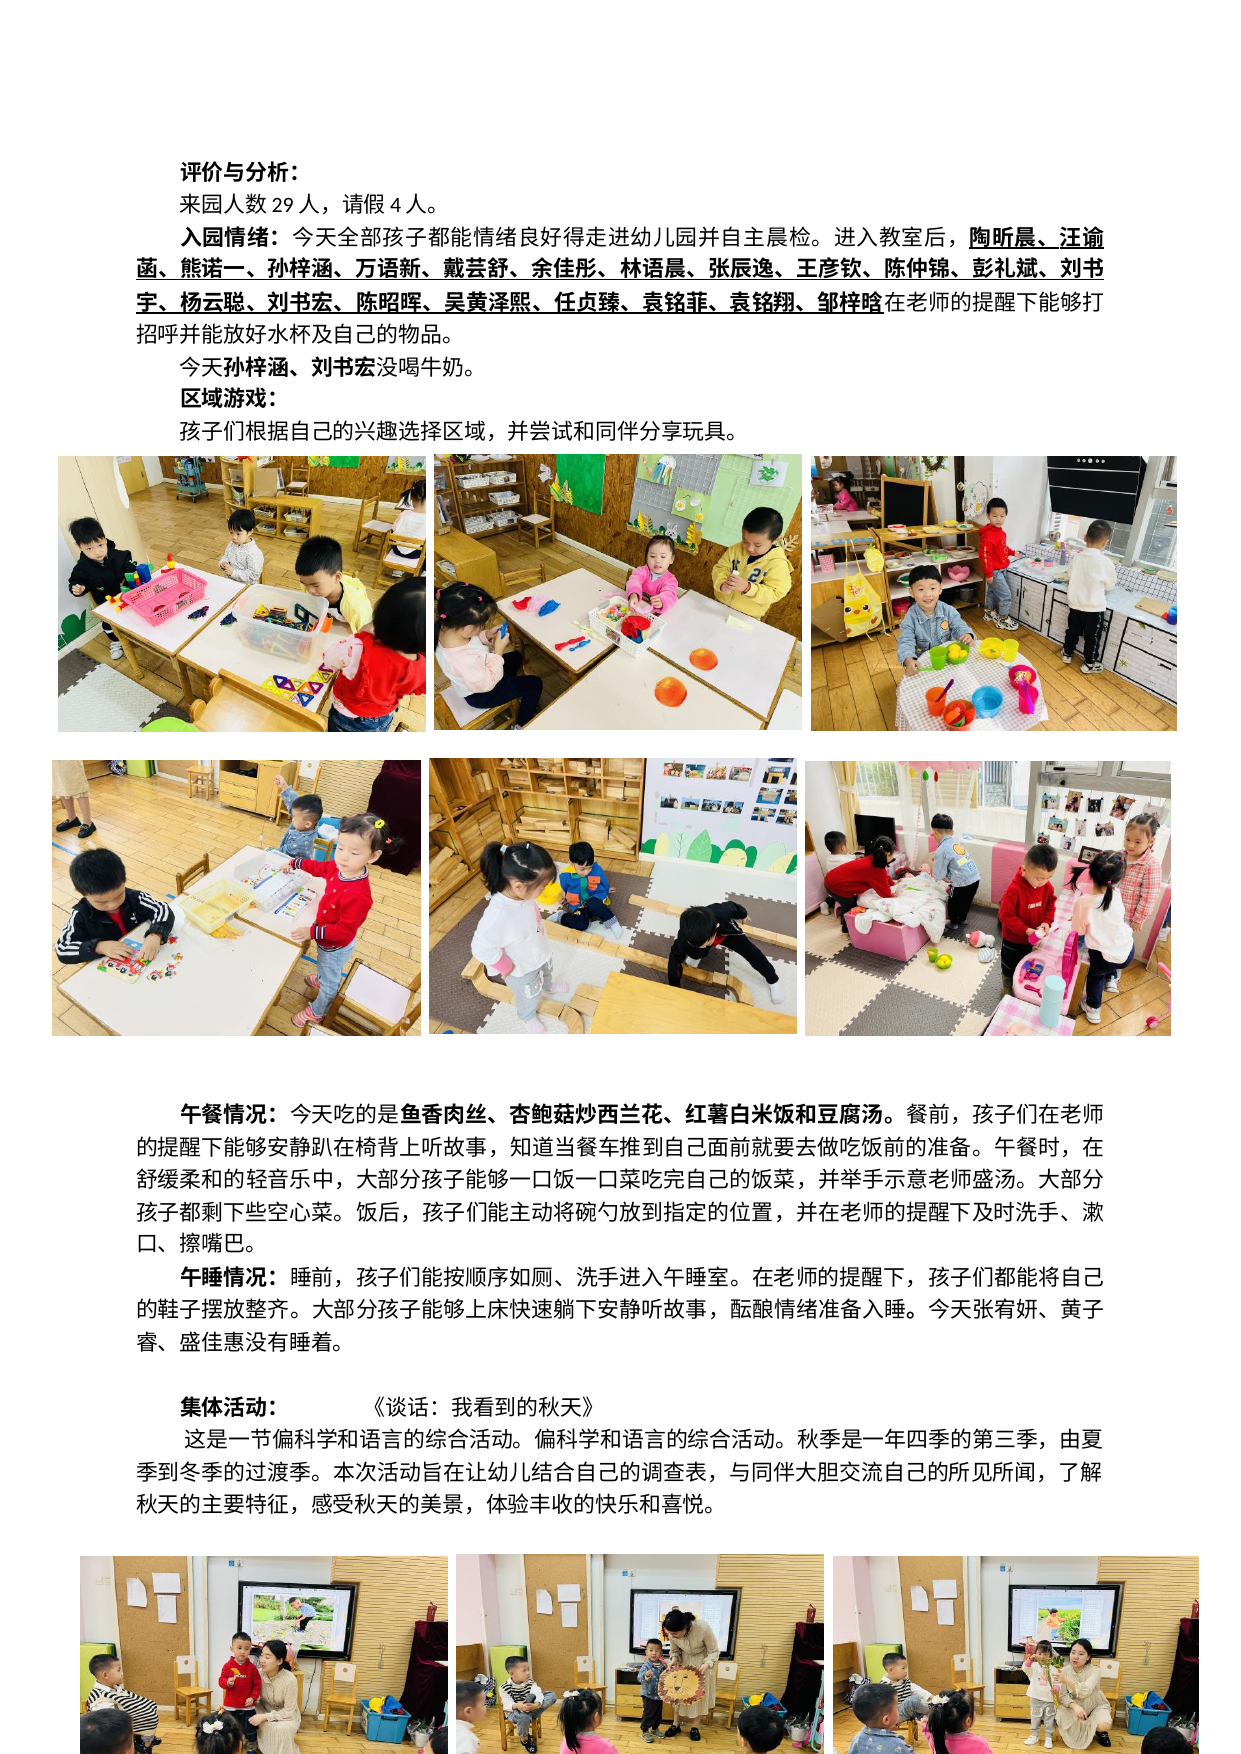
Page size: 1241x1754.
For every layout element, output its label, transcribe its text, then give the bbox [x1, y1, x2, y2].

picture [52, 760, 421, 1036]
picture [805, 761, 1171, 1036]
picture [429, 758, 797, 1034]
picture [456, 1554, 824, 1754]
picture [811, 456, 1177, 731]
picture [80, 1556, 448, 1754]
text 这是一节偏科学和语言的综合活动。偏科学和语言的综合活动。秋季是一年四季的第三季，由夏季到冬季的过渡季。本次活动旨在让幼儿结合自己的调查表，与同伴大胆交流自己的所见所闻，了解秋天的主要特征，感受秋天的美景，体验丰收的快乐和喜悦。 [136, 1422, 1104, 1519]
text 区域游戏： [136, 382, 1104, 414]
text 今天孙梓涵、刘书宏没喝牛奶。 [136, 349, 1104, 382]
text 集体活动： 《谈话：我看到的秋天》 [136, 1389, 1104, 1422]
picture [833, 1556, 1199, 1754]
picture [434, 454, 802, 730]
text 午餐情况：今天吃的是鱼香肉丝、杏鲍菇炒西兰花、红薯白米饭和豆腐汤。餐前，孩子们在老师的提醒下能够安静趴在椅背上听故事，知道当餐车推到自己面前就要去做吃饭前的准备。午餐时，在舒缓柔和的轻音乐中，大部分孩子能够一口饭一口菜吃完自己的饭菜，并举手示意老师盛汤。大部分孩子都剩下些空心菜。饭后，孩子们能主动将碗勺放到指定的位置，并在老师的提醒下及时洗手、漱口、擦嘴巴。 [136, 1097, 1104, 1259]
text 入园情绪：今天全部孩子都能情绪良好得走进幼儿园并自主晨检。进入教室后，陶昕晨、汪谕菡、熊诺一、孙梓涵、万语新、戴芸舒、余佳彤、林语晨、张辰逸、王彦钦、陈仲锦、彭礼斌、刘书宇、杨云聪、刘书宏、陈昭晖、吴黄泽熙、任贞臻、袁铭菲、袁铭翔、邹梓晗在老师的提醒下能够打招呼并能放好水杯及自己的物品。 [136, 219, 1104, 279]
picture [58, 456, 426, 732]
text 孩子们根据自己的兴趣选择区域，并尝试和同伴分享玩具。 [136, 414, 1104, 447]
text 午睡情况：睡前，孩子们能按顺序如厕、洗手进入午睡室。在老师的提醒下，孩子们都能将自己的鞋子摆放整齐。大部分孩子能够上床快速躺下安静听故事，酝酿情绪准备入睡。今天张宥妍、黄子睿、盛佳惠没有睡着。 [136, 1259, 1104, 1357]
text 入园情绪：今天全部孩子都能情绪良好得走进幼儿园并自主晨检。进入教室后，陶昕晨、汪谕菡、熊诺一、孙梓涵、万语新、戴芸舒、余佳彤、林语晨、张辰逸、王彦钦、陈仲锦、彭礼斌、刘书宇、杨云聪、刘书宏、陈昭晖、吴黄泽熙、任贞臻、袁铭菲、袁铭翔、邹梓晗在老师的提醒下能够打招呼并能放好水杯及自己的物品。 [136, 280, 1104, 349]
text 来园人数29人，请假4人。 [136, 187, 1104, 219]
text 评价与分析： [136, 154, 1104, 187]
